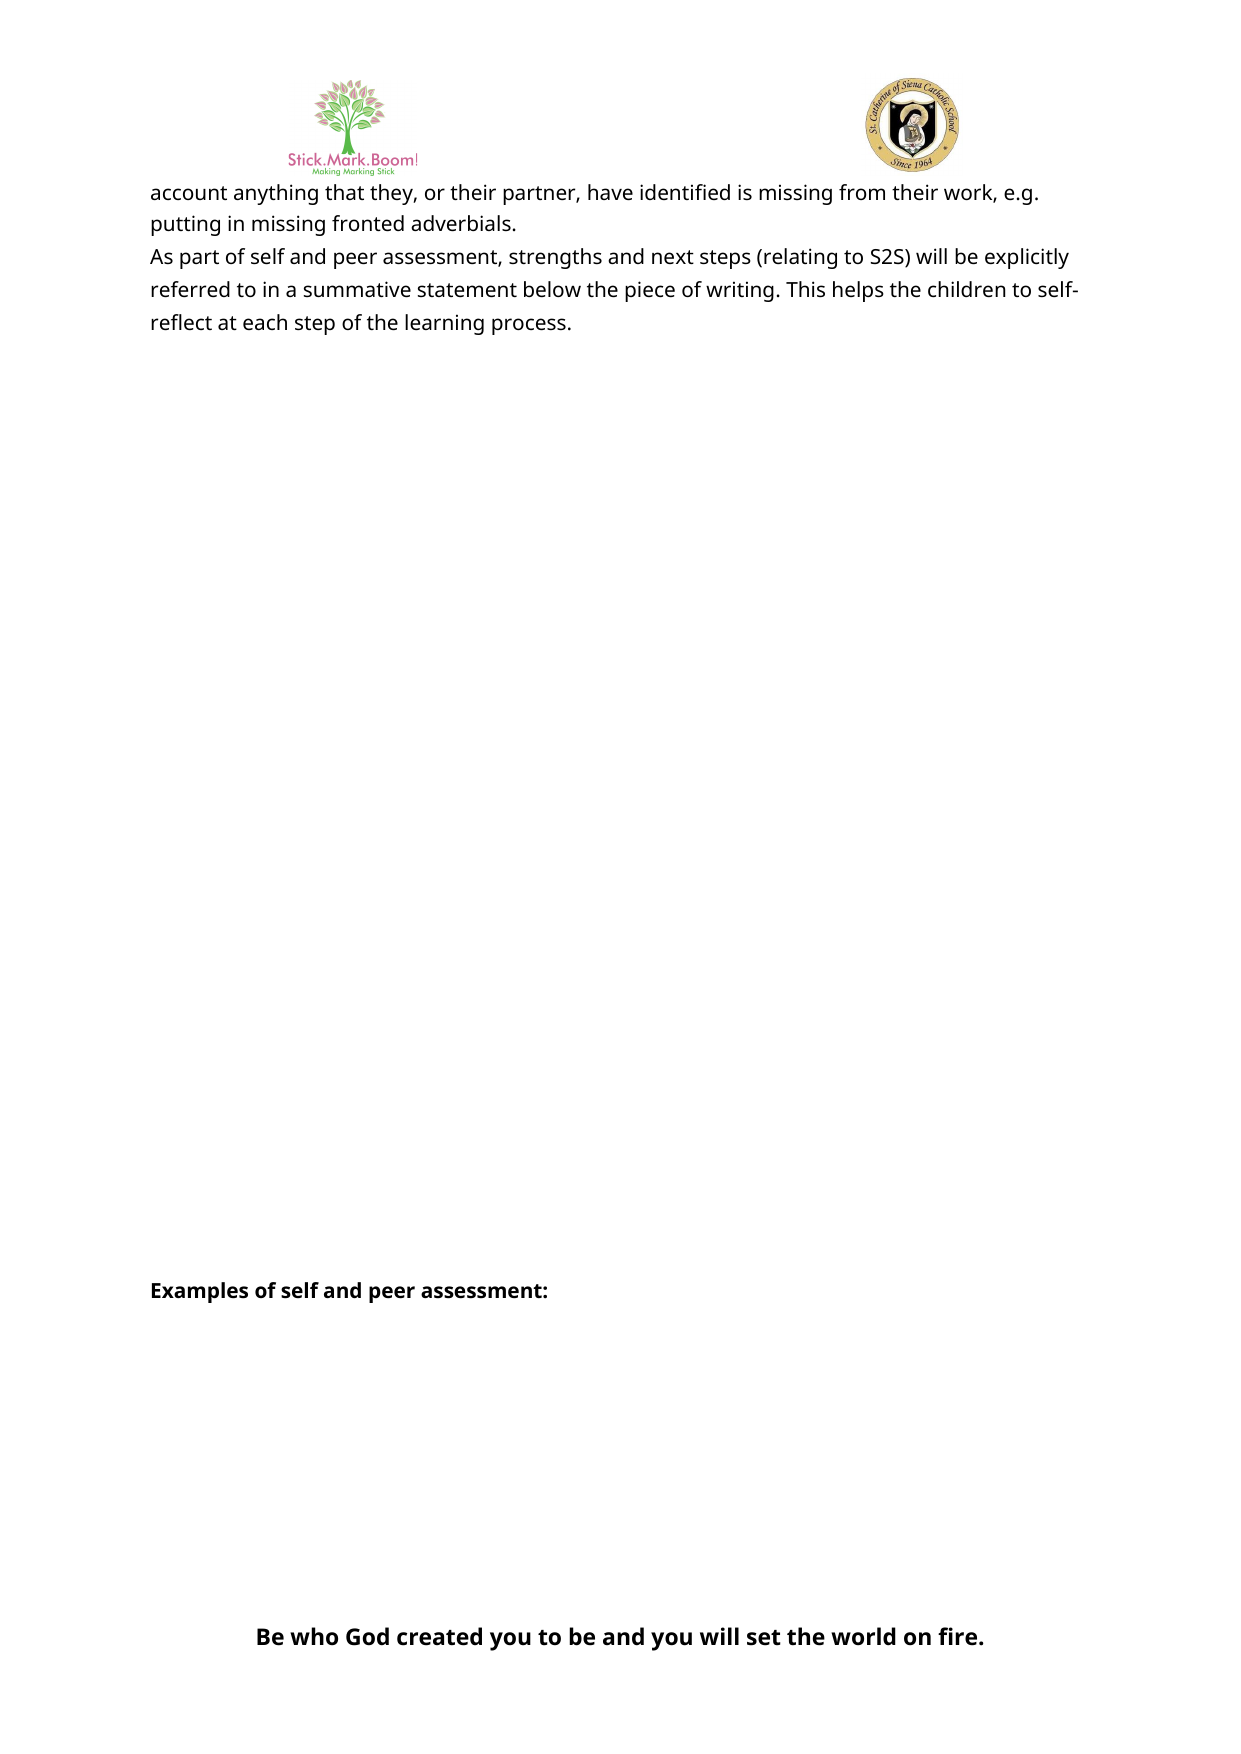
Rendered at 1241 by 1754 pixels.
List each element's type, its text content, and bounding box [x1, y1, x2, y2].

text Examples of self and peer assessment: [150, 1272, 1090, 1305]
picture [861, 73, 963, 176]
text As part of self and peer assessment, strengths and next steps (relating to S2S) will be explicitly referred to in a summative statement below the piece of writing. This helps the children to self-reflect at each step of the learning process. [150, 238, 1090, 336]
picture [288, 80, 418, 176]
